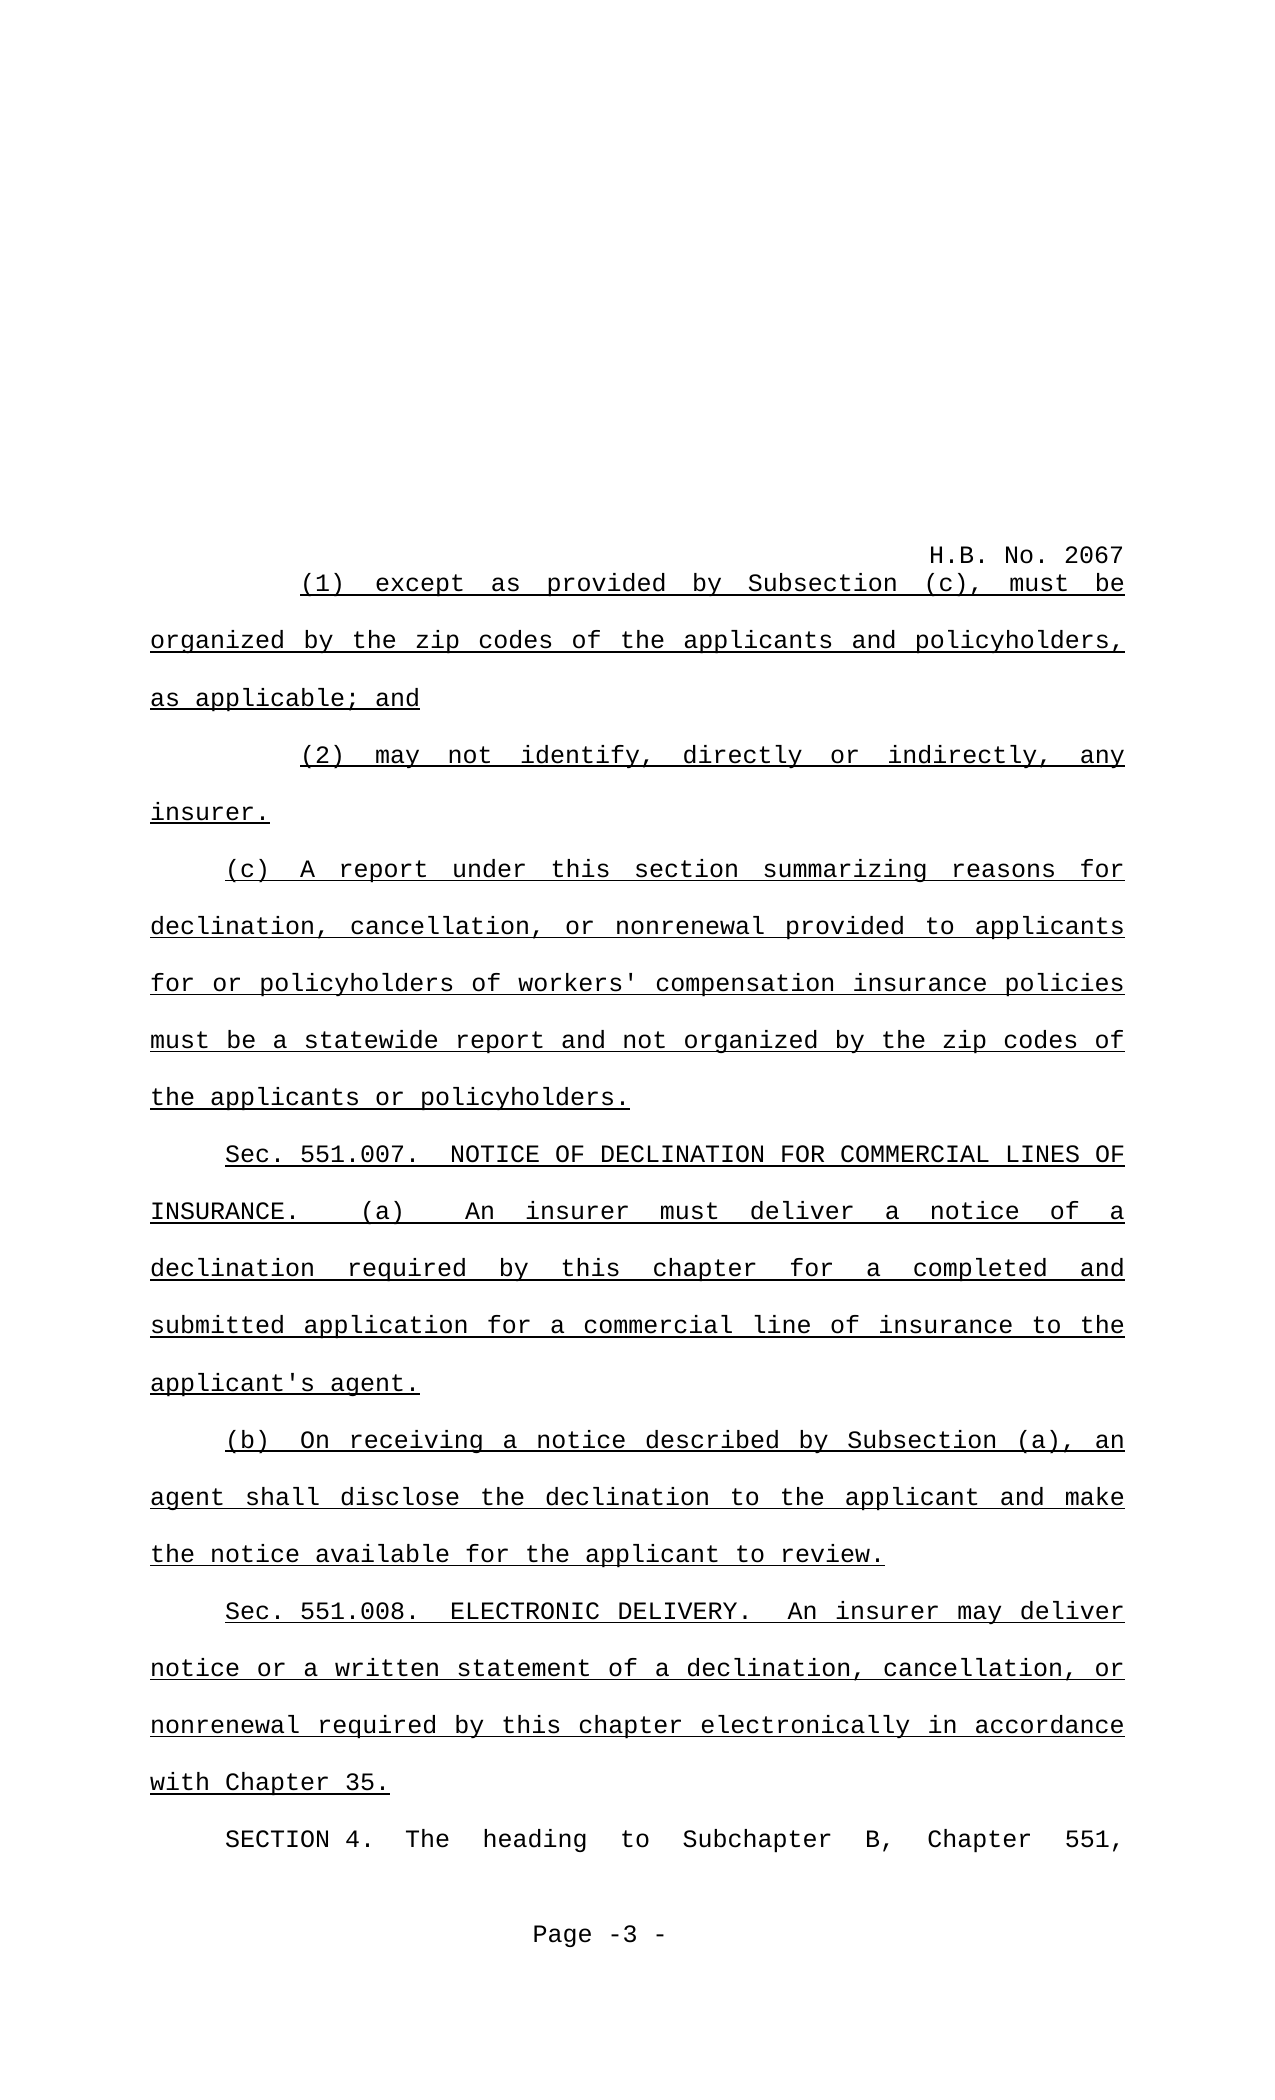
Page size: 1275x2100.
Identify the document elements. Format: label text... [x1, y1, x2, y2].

text (c) A report under this section summarizing reasons for declination, cancellation, or nonrenewal provided to applicants for or policyholders of workers' compensation insurance policies must be a statewide report and not organized by the zip codes of the applicants or policyholders. [150, 856, 1125, 937]
text Sec. 551.008. ELECTRONIC DELIVERY. An insurer may deliver notice or a written statement of a declination, cancellation, or nonrenewal required by this chapter electronically in accordance with Chapter 35. [150, 1680, 1125, 1736]
text (1) except as provided by Subsection (c), must be organized by the zip codes of the applicants and policyholders, as applicable; and [150, 571, 1125, 651]
text Sec. 551.007. NOTICE OF DECLINATION FOR COMMERCIAL LINES OF INSURANCE. (a) An insurer must deliver a notice of a declination required by this chapter for a completed and submitted application for a commercial line of insurance to the applicant's agent. [150, 1338, 1125, 1398]
text (2) may not identify, directly or indirectly, any insurer. [150, 742, 1125, 828]
text (b) On receiving a notice described by Subsection (a), an agent shall disclose the declination to the applicant and make the notice available for the applicant to review. [150, 1509, 1125, 1570]
text (c) A report under this section summarizing reasons for declination, cancellation, or nonrenewal provided to applicants for or policyholders of workers' compensation insurance policies must be a statewide report and not organized by the zip codes of the applicants or policyholders. [150, 938, 1125, 994]
text Sec. 551.007. NOTICE OF DECLINATION FOR COMMERCIAL LINES OF INSURANCE. (a) An insurer must deliver a notice of a declination required by this chapter for a completed and submitted application for a commercial line of insurance to the applicant's agent. [150, 1281, 1125, 1336]
text (b) On receiving a notice described by Subsection (a), an agent shall disclose the declination to the applicant and make the notice available for the applicant to review. [150, 1427, 1125, 1508]
text Sec. 551.008. ELECTRONIC DELIVERY. An insurer may deliver notice or a written statement of a declination, cancellation, or nonrenewal required by this chapter electronically in accordance with Chapter 35. [150, 1737, 1125, 1798]
text (c) A report under this section summarizing reasons for declination, cancellation, or nonrenewal provided to applicants for or policyholders of workers' compensation insurance policies must be a statewide report and not organized by the zip codes of the applicants or policyholders. [150, 1052, 1125, 1113]
text (c) A report under this section summarizing reasons for declination, cancellation, or nonrenewal provided to applicants for or policyholders of workers' compensation insurance policies must be a statewide report and not organized by the zip codes of the applicants or policyholders. [150, 995, 1125, 1051]
text Sec. 551.007. NOTICE OF DECLINATION FOR COMMERCIAL LINES OF INSURANCE. (a) An insurer must deliver a notice of a declination required by this chapter for a completed and submitted application for a commercial line of insurance to the applicant's agent. [150, 1142, 1125, 1222]
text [150, 1827, 1125, 1855]
text Sec. 551.008. ELECTRONIC DELIVERY. An insurer may deliver notice or a written statement of a declination, cancellation, or nonrenewal required by this chapter electronically in accordance with Chapter 35. [150, 1598, 1125, 1679]
text Sec. 551.007. NOTICE OF DECLINATION FOR COMMERCIAL LINES OF INSURANCE. (a) An insurer must deliver a notice of a declination required by this chapter for a completed and submitted application for a commercial line of insurance to the applicant's agent. [150, 1224, 1125, 1279]
text (1) except as provided by Subsection (c), must be organized by the zip codes of the applicants and policyholders, as applicable; and [150, 653, 1125, 713]
